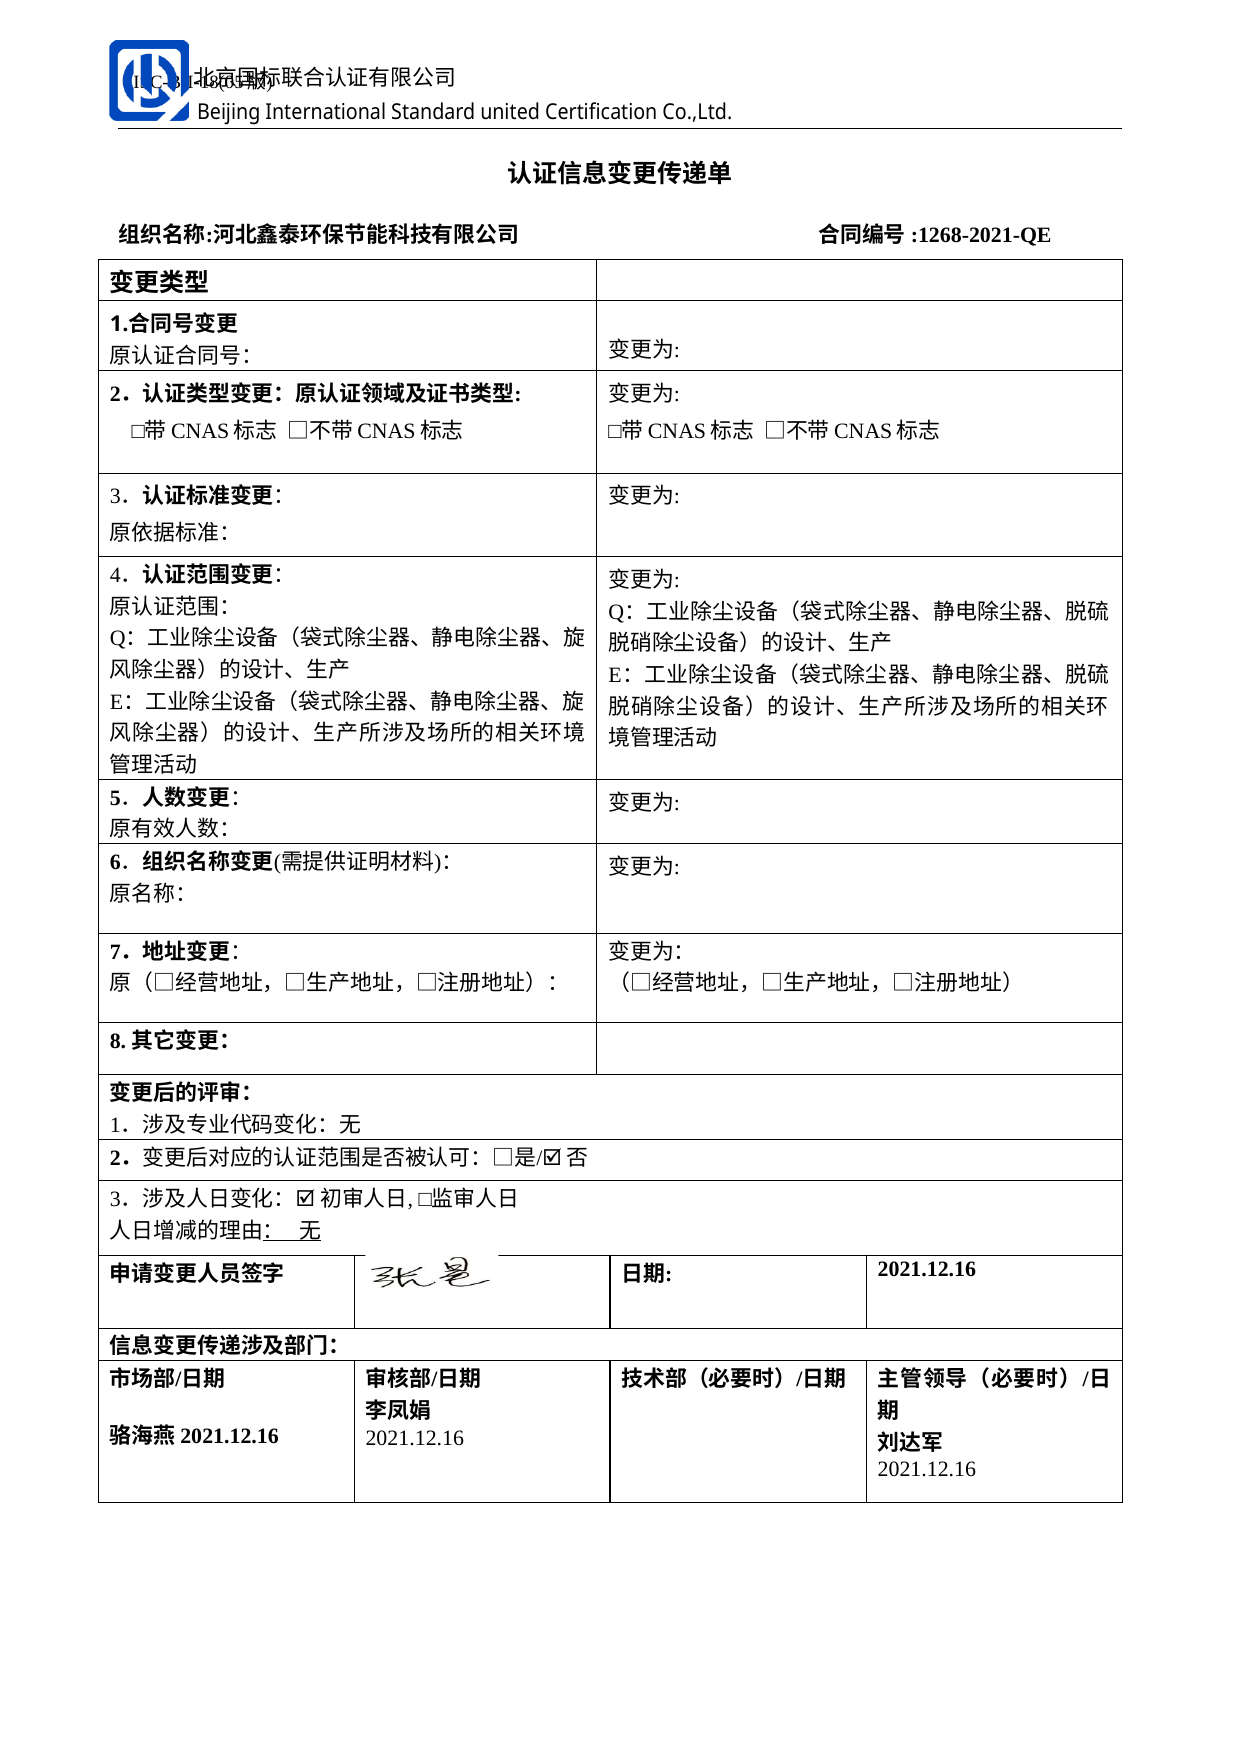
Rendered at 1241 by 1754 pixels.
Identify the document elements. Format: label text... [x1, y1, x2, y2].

table_cell 变更为: [597, 301, 1122, 370]
table_cell 审核部/日期 李凤娟 2021.12.16 [355, 1361, 609, 1502]
table_cell 1.合同号变更 原认证合同号： [99, 301, 596, 370]
table_header [597, 260, 1122, 300]
table_cell [355, 1256, 609, 1327]
table_cell 2021.12.16 [867, 1256, 1122, 1327]
picture [365, 1255, 499, 1288]
table_cell 信息变更传递涉及部门： [99, 1329, 1122, 1360]
table_cell 变更为: [597, 844, 1122, 933]
table_cell 技术部（必要时）/日期 [611, 1361, 866, 1502]
table_cell 认证类型变更：原认证领域及证书类型: □带CNAS标志 □不带CNAS标志 [99, 371, 596, 472]
table_cell 变更为： （□经营地址，□生产地址，□注册地址） [597, 934, 1122, 1022]
table_cell 认证范围变更： 原认证范围： Q：工业除尘设备（袋式除尘器、静电除尘器、旋风除尘器）的设计、生产 E：工业除尘设备（袋式除尘器、静电除尘器、旋风除尘器）的设计、生产所涉及场所的相关环境管理活动 [99, 557, 596, 779]
table_cell [597, 1023, 1122, 1074]
text 组织名称:河北鑫泰环保节能科技有限公司 合同编号 :1268-2021-QE [118, 217, 1122, 249]
table_cell 变更后对应的认证范围是否被认可：□是/否 [99, 1140, 1122, 1180]
table_cell 6．组织名称变更(需提供证明材料)： 原名称： [99, 844, 596, 933]
table_cell 变更为: [597, 474, 1122, 556]
table_cell 8. 其它变更： [99, 1023, 596, 1074]
table_cell 认证标准变更： 原依据标准： [99, 474, 596, 556]
table_cell 变更后的评审： 1．涉及专业代码变化：无 [99, 1075, 1122, 1138]
table_cell 5．人数变更： 原有效人数： [99, 780, 596, 843]
table_cell 3．涉及人日变化：初审人日, □监审人日 人日增减的理由： 无 [99, 1181, 1122, 1254]
table_cell 7．地址变更： 原（□经营地址，□生产地址，□注册地址）： [99, 934, 596, 1022]
picture [109, 40, 189, 121]
table_cell 变更为: Q：工业除尘设备（袋式除尘器、静电除尘器、脱硫脱硝除尘设备）的设计、生产 E：工业除尘设备（袋式除尘器、静电除尘器、脱硫脱硝除尘设备）的设计、生产所涉及场所的相关环境管理活动 [597, 557, 1122, 779]
table_cell 申请变更人员签字 [99, 1256, 354, 1327]
table_cell 市场部/日期 骆海燕 2021.12.16 [99, 1361, 354, 1502]
table_cell 主管领导（必要时）/日期 刘达军 2021.12.16 [867, 1361, 1122, 1502]
table_cell 变更为: [597, 780, 1122, 843]
table_header 变更类型 [99, 260, 596, 300]
text 认证信息变更传递单 [118, 139, 1122, 204]
table_cell 变更为: □带CNAS标志 □不带CNAS标志 [597, 371, 1122, 472]
table_cell 日期: [611, 1256, 866, 1327]
